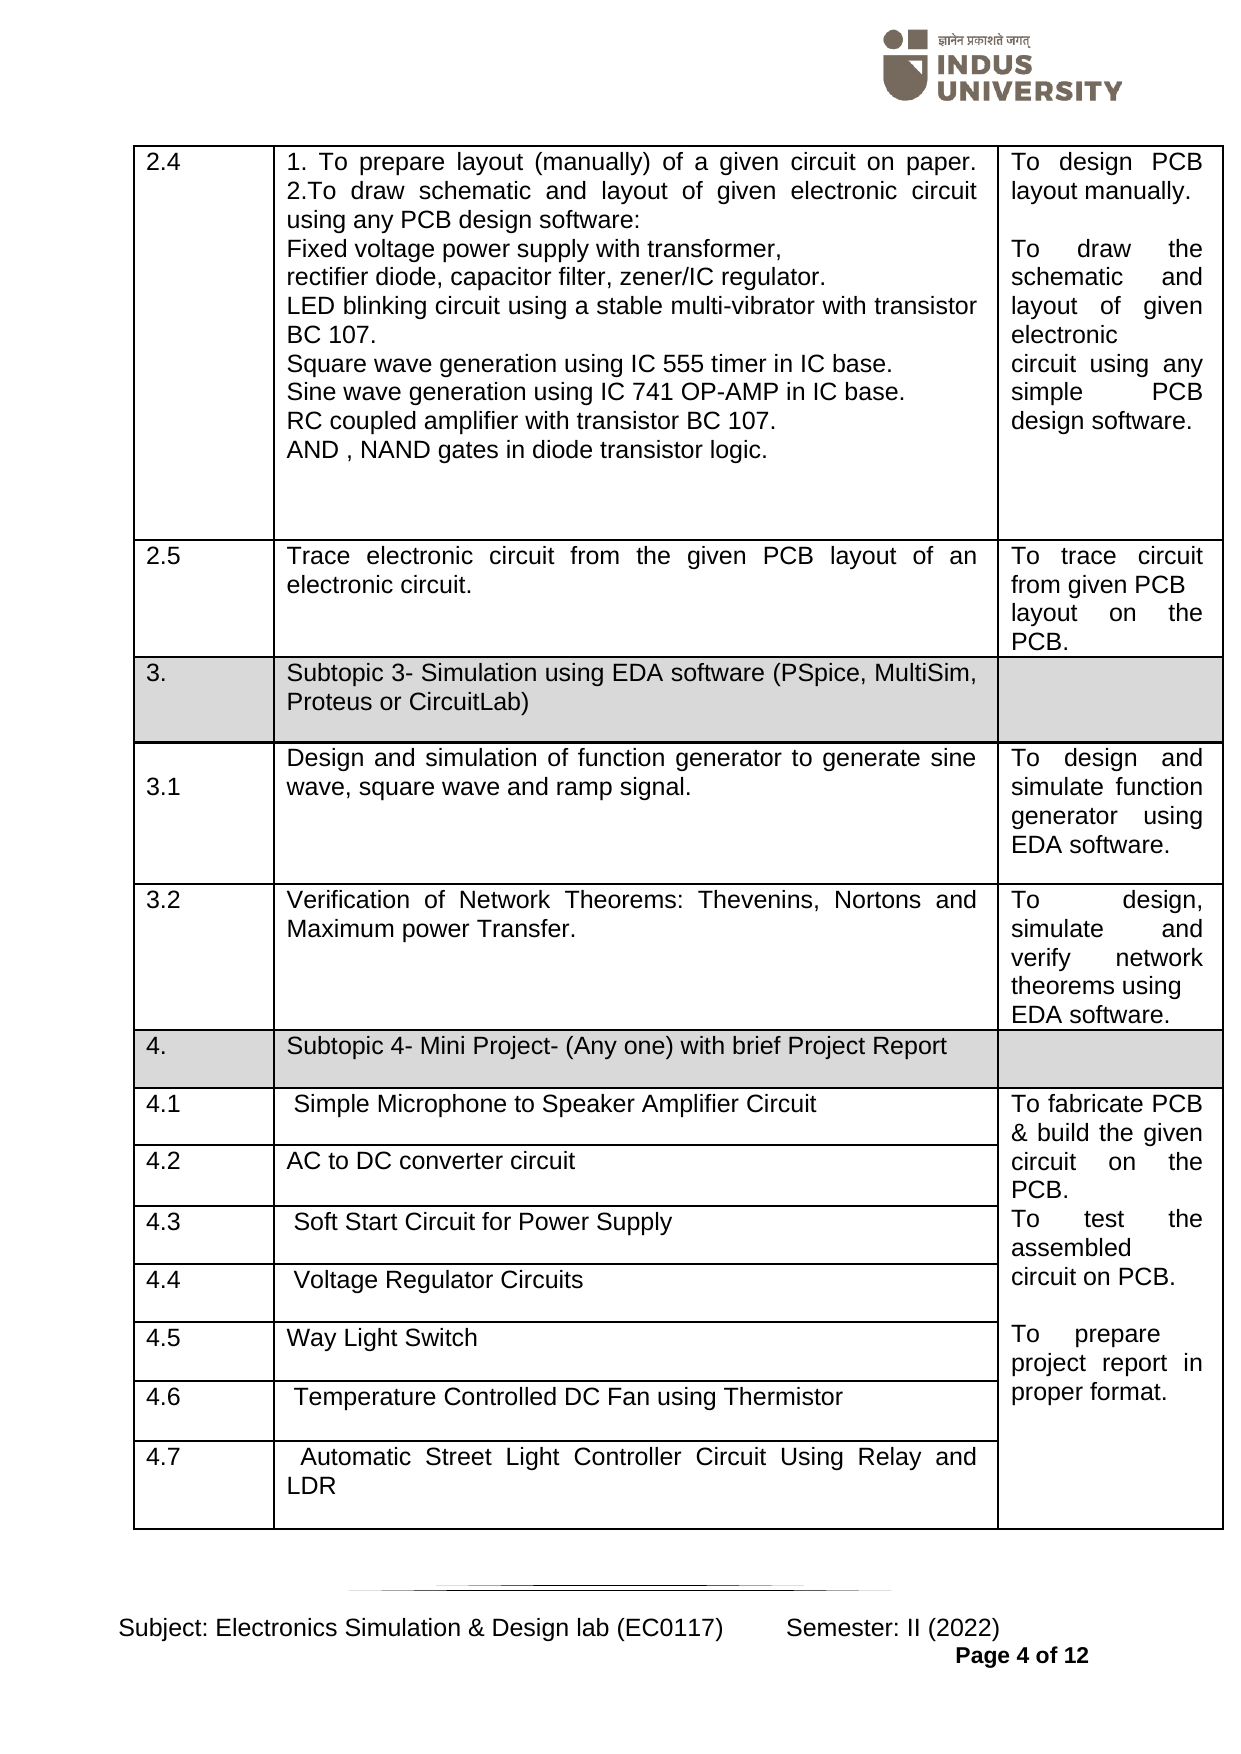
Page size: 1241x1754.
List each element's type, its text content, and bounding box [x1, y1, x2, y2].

table_cell To design and simulate function generator using EDA software. [999, 744, 1222, 883]
table_cell To design, simulate and verify network theorems using EDA software. [999, 885, 1222, 1029]
table_cell 4.2 [135, 1146, 273, 1204]
table_header 2.4 [135, 147, 273, 539]
table_cell Trace electronic circuit from the given PCB layout of an electronic circuit. [275, 541, 997, 656]
table_cell 4.6 [135, 1382, 273, 1440]
table_cell 4. [135, 1031, 273, 1087]
table_cell To trace circuit from given PCB layout on the PCB. [999, 541, 1222, 656]
table_cell 3. [135, 658, 273, 741]
table_cell Soft Start Circuit for Power Supply [275, 1207, 997, 1263]
table_cell Verification of Network Theorems: Thevenins, Nortons and Maximum power Transfer. [275, 885, 997, 1029]
table_cell Automatic Street Light Controller Circuit Using Relay and LDR [275, 1442, 997, 1528]
table_cell 4.5 [135, 1323, 273, 1379]
table_cell Subtopic 3- Simulation using EDA software (PSpice, MultiSim, Proteus or CircuitLab) [275, 658, 997, 741]
table_cell Way Light Switch [275, 1323, 997, 1379]
table_cell 3.2 [135, 885, 273, 1029]
table_cell AC to DC converter circuit [275, 1146, 997, 1204]
table_header 1. To prepare layout (manually) of a given circuit on paper. 2.To draw schematic and layout of given electronic circuit using any PCB design software: Fixed voltage power supply with transformer, rectifier diode, capacitor filter, zener/IC regulator. LED blinking circuit using a stable multi-vibrator with transistor BC 107. Square wave generation using IC 555 timer in IC base. Sine wave generation using IC 741 OP-AMP in IC base. RC coupled amplifier with transistor BC 107. AND , NAND gates in diode transistor logic. [275, 147, 997, 539]
table_cell 2.5 [135, 541, 273, 656]
table_cell To fabricate PCB & build the given circuit on the PCB. To test the assembled circuit on PCB. To prepare project report in proper format. [999, 1089, 1222, 1528]
picture [883, 29, 1123, 101]
table_cell 4.1 [135, 1089, 273, 1144]
table_header To design PCB layout manually. To draw the schematic and layout of given electronic circuit using any simple PCB design software. [999, 147, 1222, 539]
table_cell 4.7 [135, 1442, 273, 1528]
table_cell [999, 658, 1222, 741]
table_cell 4.3 [135, 1207, 273, 1263]
table_cell Voltage Regulator Circuits [275, 1265, 997, 1321]
table_cell Simple Microphone to Speaker Amplifier Circuit [275, 1089, 997, 1144]
table_cell 3.1 [135, 744, 273, 883]
table_cell Design and simulation of function generator to generate sine wave, square wave and ramp signal. [275, 744, 997, 883]
table_cell Subtopic 4- Mini Project- (Any one) with brief Project Report [275, 1031, 997, 1087]
table_cell [999, 1031, 1222, 1087]
table_cell Temperature Controlled DC Fan using Thermistor [275, 1382, 997, 1440]
table_cell 4.4 [135, 1265, 273, 1321]
